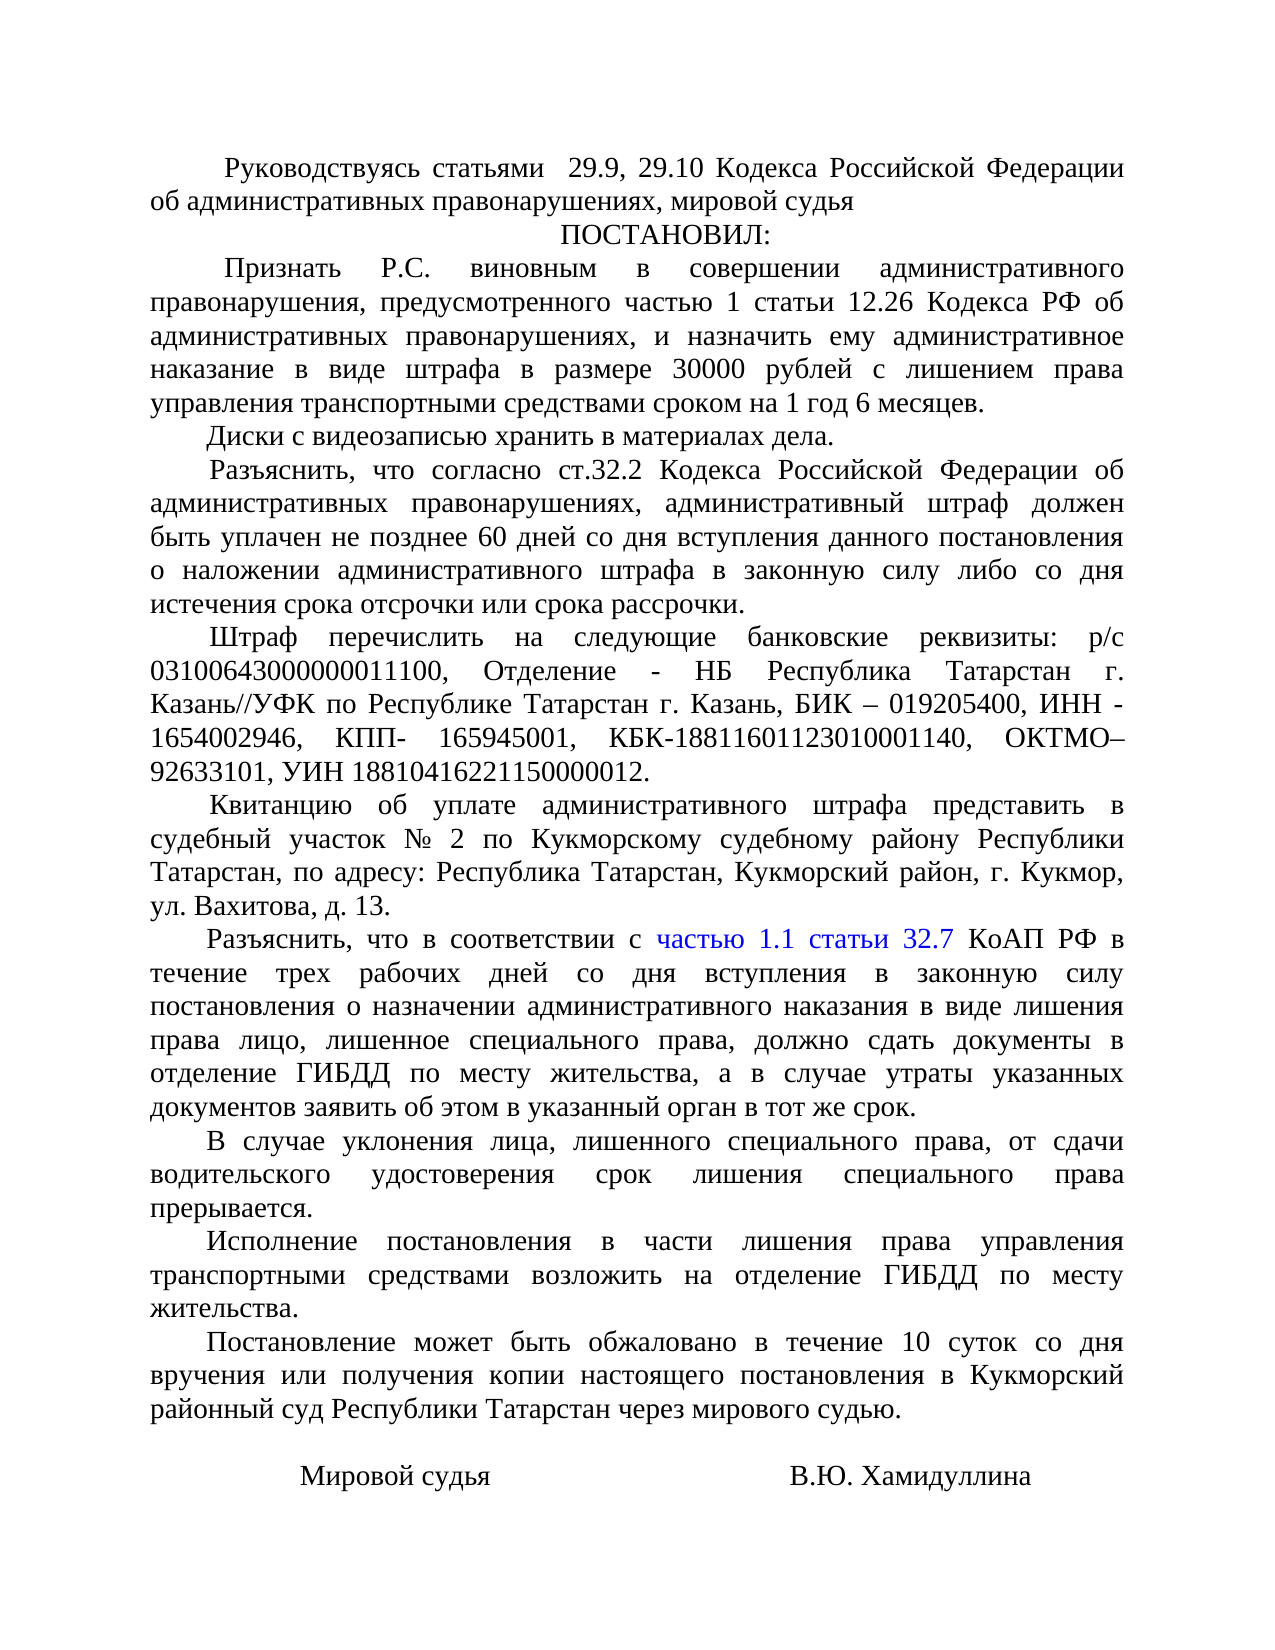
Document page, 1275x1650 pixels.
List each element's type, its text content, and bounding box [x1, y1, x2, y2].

text Руководствуясь статьями 29.9, 29.10 Кодекса Российской Федерации об административных правонарушениях, мировой судья [150, 150, 1125, 217]
text Разъяснить, что согласно ст.32.2 Кодекса Российской Федерации об административных правонарушениях, административный штраф должен быть уплачен не позднее 60 дней со дня вступления данного постановления о наложении административного штрафа в законную силу либо со дня истечения срока отсрочки или срока рассрочки. [150, 452, 1125, 619]
text Признать Р.С. виновным в совершении административного правонарушения, предусмотренного частью 1 статьи 12.26 Кодекса РФ об административных правонарушениях, и назначить ему административное наказание в виде штрафа в размере 30000 рублей с лишением права управления транспортными средствами сроком на 1 год 6 месяцев. [150, 251, 1125, 418]
text Мировой судья В.Ю. Хамидуллина [150, 1458, 1125, 1492]
text Штраф перечислить на следующие банковские реквизиты: р/с 03100643000000011100, Отделение - НБ Республика Татарстан г. Казань//УФК по Республике Татарстан г. Казань, БИК – 019205400, ИНН - 1654002946, КПП- 165945001, КБК-18811601123010001140, ОКТМО–92633101, УИН 18810416221150000012. [150, 619, 1125, 787]
text ПОСТАНОВИЛ: [150, 217, 1125, 251]
text В случае уклонения лица, лишенного специального права, от сдачи водительского удостоверения срок лишения специального права прерывается. [150, 1123, 1125, 1223]
text Постановление может быть обжаловано в течение 10 суток со дня вручения или получения копии настоящего постановления в Кукморский районный суд Республики Татарстан через мирового судью. [150, 1324, 1125, 1424]
text Квитанцию об уплате административного штрафа представить в судебный участок № 2 по Кукморскому судебному району Республики Татарстан, по адресу: Республика Татарстан, Кукморский район, г. Кукмор, ул. Вахитова, д. 13. [150, 787, 1125, 921]
text Разъяснить, что в соответствии с частью 1.1 статьи 32.7 КоАП РФ в течение трех рабочих дней со дня вступления в законную силу постановления о назначении административного наказания в виде лишения права лицо, лишенное специального права, должно сдать документы в отделение ГИБДД по месту жительства, а в случае утраты указанных документов заявить об этом в указанный орган в тот же срок. [150, 921, 1125, 1123]
text Диски с видеозаписью хранить в материалах дела. [150, 418, 1125, 452]
text Исполнение постановления в части лишения права управления транспортными средствами возложить на отделение ГИБДД по месту жительства. [150, 1223, 1125, 1324]
